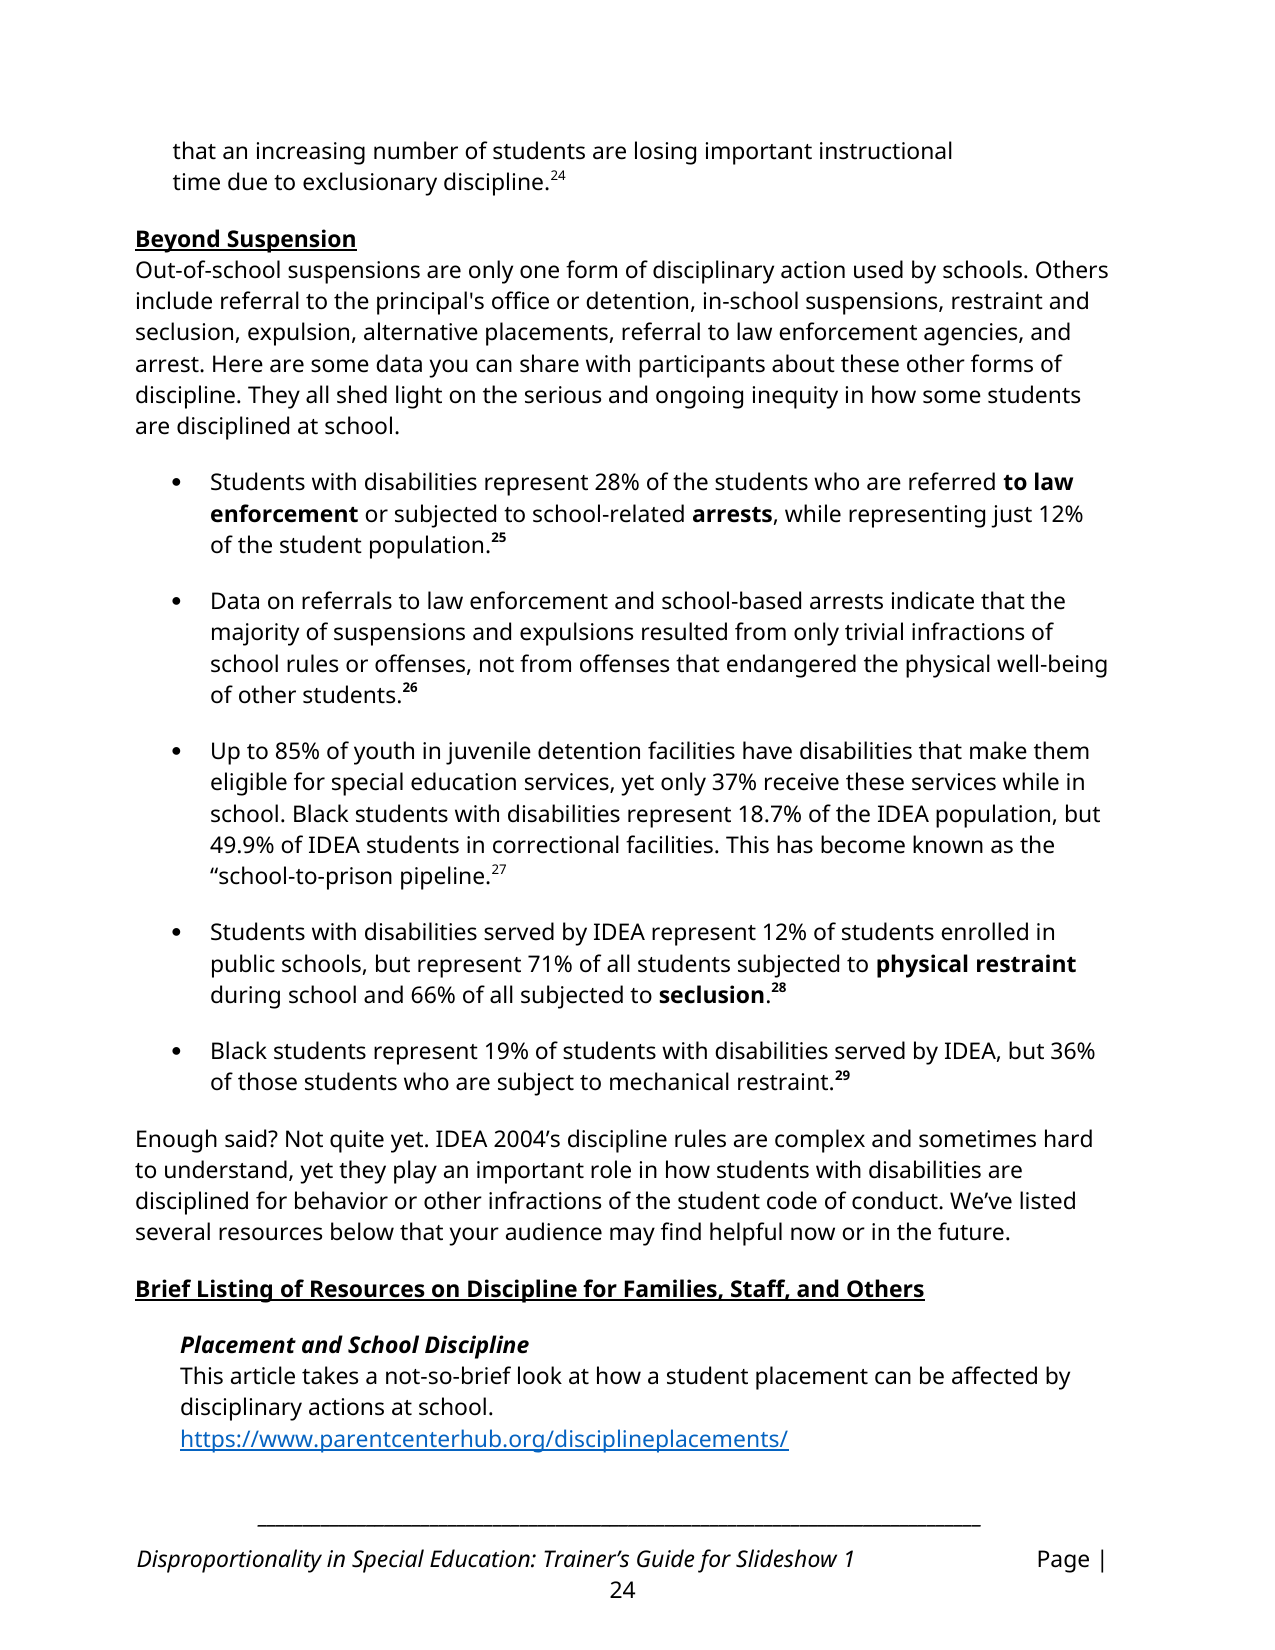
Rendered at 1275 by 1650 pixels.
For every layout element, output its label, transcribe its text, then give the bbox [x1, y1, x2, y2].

text Enough said? Not quite yet. IDEA 2004’s discipline rules are complex and sometimes hard to understand, yet they play an important role in how students with disabilities are disciplined for behavior or other infractions of the student code of conduct. We’ve listed several resources below that your audience may find helpful now or in the future. [135, 1122, 1110, 1247]
list Black students represent 19% of students with disabilities served by IDEA, but 36% of those students who are subject to mechanical restraint. [172, 1035, 1110, 1097]
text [172, 135, 997, 197]
text Brief Listing of Resources on Discipline for Families, Staff, and Others [135, 1272, 1110, 1304]
list Up to 85% of youth in juvenile detention facilities have disabilities that make them eligible for special education services, yet only 37% receive these services while in school. Black students with disabilities represent 18.7% of the IDEA population, but 49.9% of IDEA students in correctional facilities. This has become known as the “school-to-prison pipeline. [172, 735, 1110, 891]
list Data on referrals to law enforcement and school-based arrests indicate that the majority of suspensions and expulsions resulted from only trivial infractions of school rules or offenses, not from offenses that endangered the physical well-being of other students. [172, 585, 1110, 710]
text Placement and School Discipline This article takes a not-so-brief look at how a student placement can be affected by disciplinary actions at school. https://www.parentcenterhub.org/disciplineplacements/ [180, 1329, 1110, 1454]
list Students with disabilities represent 28% of the students who are referred to law enforcement or subjected to school-related arrests, while representing just 12% of the student population. [172, 466, 1110, 560]
text Beyond Suspension Out-of-school suspensions are only one form of disciplinary action used by schools. Others include referral to the principal's office or detention, in-school suspensions, restraint and seclusion, expulsion, alternative placements, referral to law enforcement agencies, and arrest. Here are some data you can share with participants about these other forms of discipline. They all shed light on the serious and ongoing inequity in how some students are disciplined at school. [135, 222, 1110, 441]
list Students with disabilities served by IDEA represent 12% of students enrolled in public schools, but represent 71% of all students subjected to physical restraint during school and 66% of all subjected to seclusion. [172, 916, 1110, 1010]
